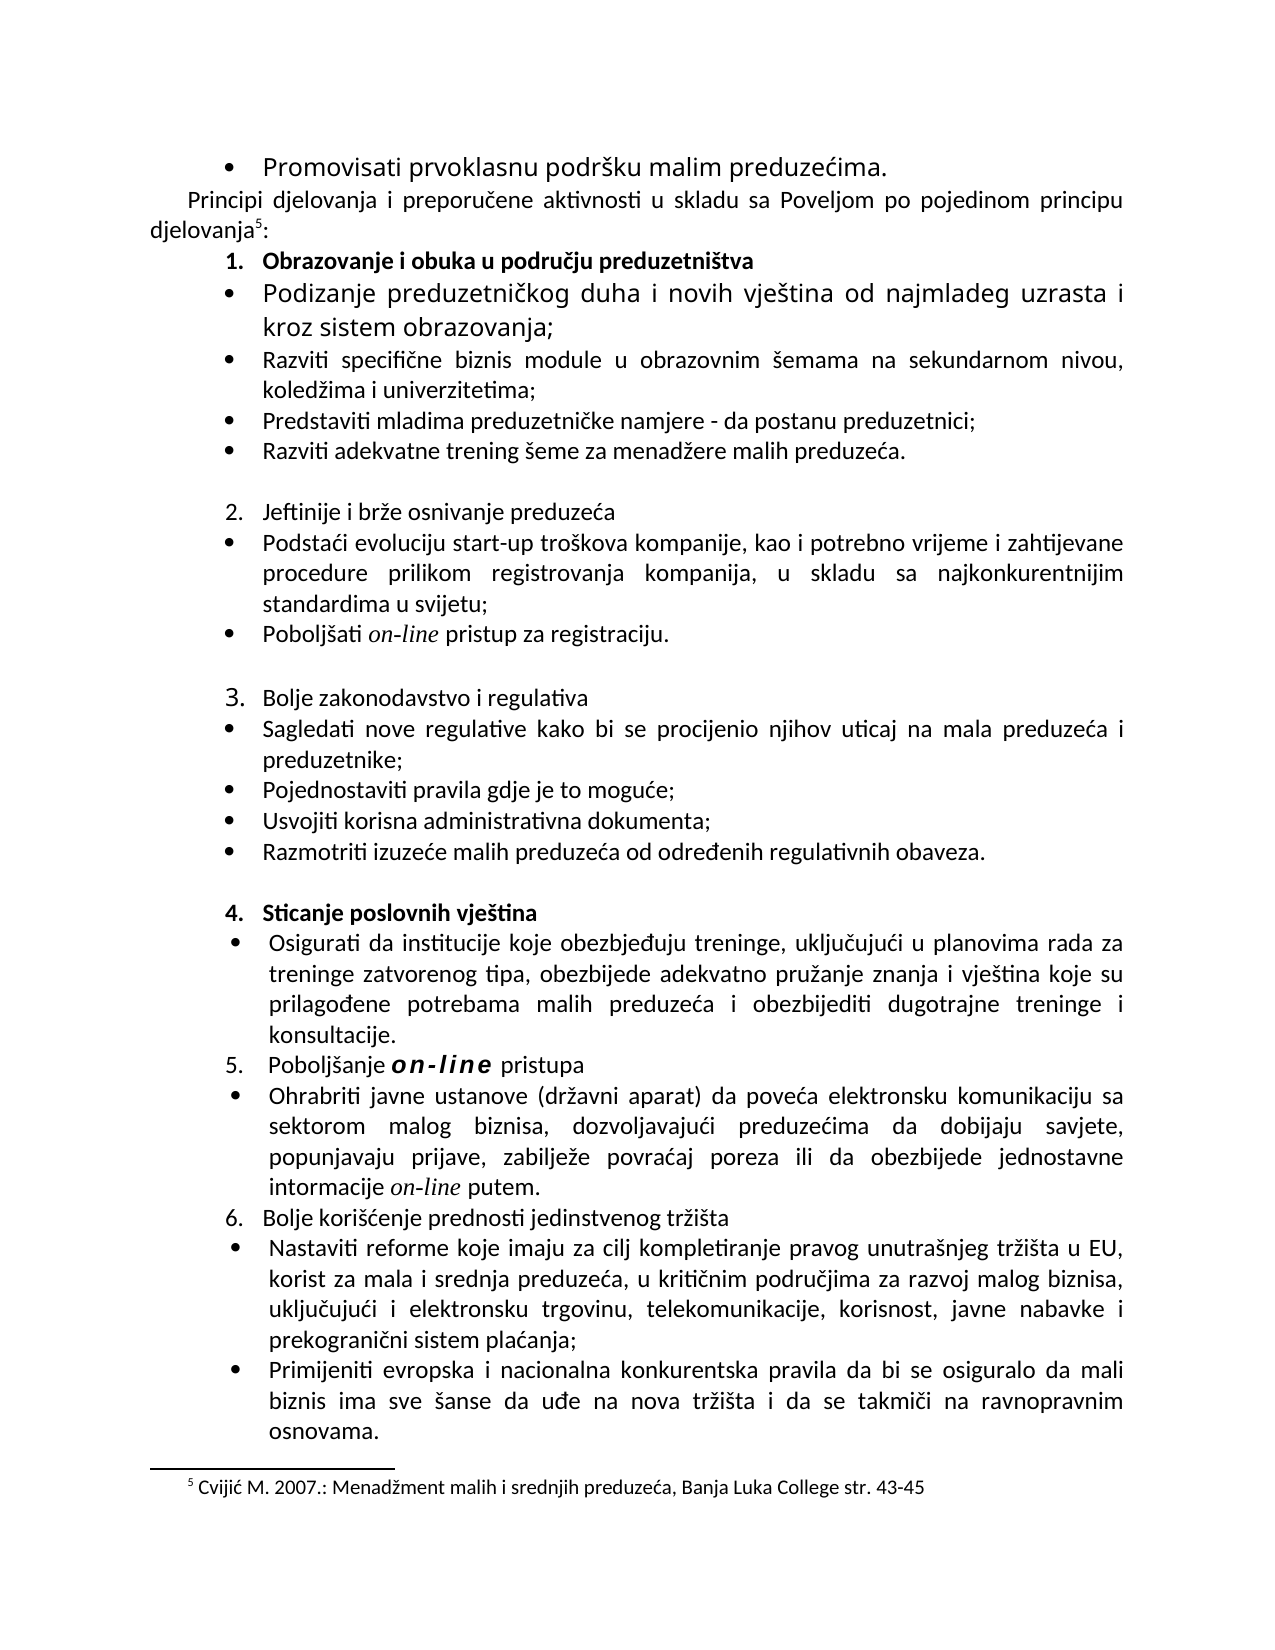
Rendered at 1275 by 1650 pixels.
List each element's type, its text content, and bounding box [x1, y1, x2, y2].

list Sticanje poslovnih vještina [225, 897, 1125, 927]
list Pojednostaviti pravila gdje je to moguće; [225, 774, 1125, 805]
list Bolje korišćenje prednosti jedinstvenog tržišta [225, 1202, 1125, 1232]
list Primijeniti evropska i nacionalna konkurentska pravila da bi se osiguralo da mali biznis ima sve šanse da uđe na nova tržišta i da se takmiči na ravnopravnim osnovama. [231, 1354, 1125, 1446]
list Razviti adekvatne trening šeme za menadžere malih preduzeća. [225, 435, 1125, 466]
list Ohrabriti javne ustanove (državni aparat) da poveća elektronsku komunikaciju sa sektorom malog biznisa, dozvoljavajući preduzećima da dobijaju savjete, popunjavaju prijave, zabilježe povraćaj poreza ili da obezbijede jednostavne intormacije on-line putem. [231, 1080, 1125, 1202]
list Predstaviti mladima preduzetničke namjere - da postanu preduzetnici; [225, 405, 1125, 435]
list Poboljšanje on-line pristupa [225, 1049, 1125, 1080]
list Sagledati nove regulative kako bi se procijenio njihov uticaj na mala preduzeća i preduzetnike; [225, 713, 1125, 774]
list Osigurati da institucije koje obezbjeđuju treninge, uključujući u planovima rada za treninge zatvorenog tipa, obezbijede adekvatno pružanje znanja i vještina koje su prilagođene potrebama malih preduzeća i obezbijediti dugotrajne treninge i konsultacije. [231, 927, 1125, 1049]
list Usvojiti korisna administrativna dokumenta; [225, 805, 1125, 836]
list Podstaći evoluciju start-up troškova kompanije, kao i potrebno vrijeme i zahtijevane procedure prilikom registrovanja kompanija, u skladu sa najkonkurentnijim standardima u svijetu; [225, 527, 1125, 618]
list Obrazovanje i obuka u području preduzetništva [225, 245, 1125, 276]
list Promovisati prvoklasnu podršku malim preduzećima. [225, 150, 1125, 184]
list Podizanje preduzetničkog duha i novih vještina od najmladeg uzrasta i kroz sistem obrazovanja; [225, 276, 1125, 344]
list Nastaviti reforme koje imaju za cilj kompletiranje pravog unutrašnjeg tržišta u EU, korist za mala i srednja preduzeća, u kritičnim područjima za razvoj malog biznisa, uključujući i elektronsku trgovinu, telekomunikacije, korisnost, javne nabavke i prekogranični sistem plaćanja; [231, 1232, 1125, 1354]
list Jeftinije i brže osnivanje preduzeća [225, 496, 1125, 527]
list Poboljšati on-line pristup za registraciju. [225, 618, 1125, 649]
text Principi djelovanja i preporučene aktivnosti u skladu sa Poveljom po pojedinom principu djelovanja: [150, 184, 1125, 245]
list Razviti specifične biznis module u obrazovnim šemama na sekundarnom nivou, koledžima i univerzitetima; [225, 344, 1125, 405]
list Razmotriti izuzeće malih preduzeća od određenih regulativnih obaveza. [225, 836, 1125, 866]
list Bolje zakonodavstvo i regulativa [225, 679, 1125, 713]
